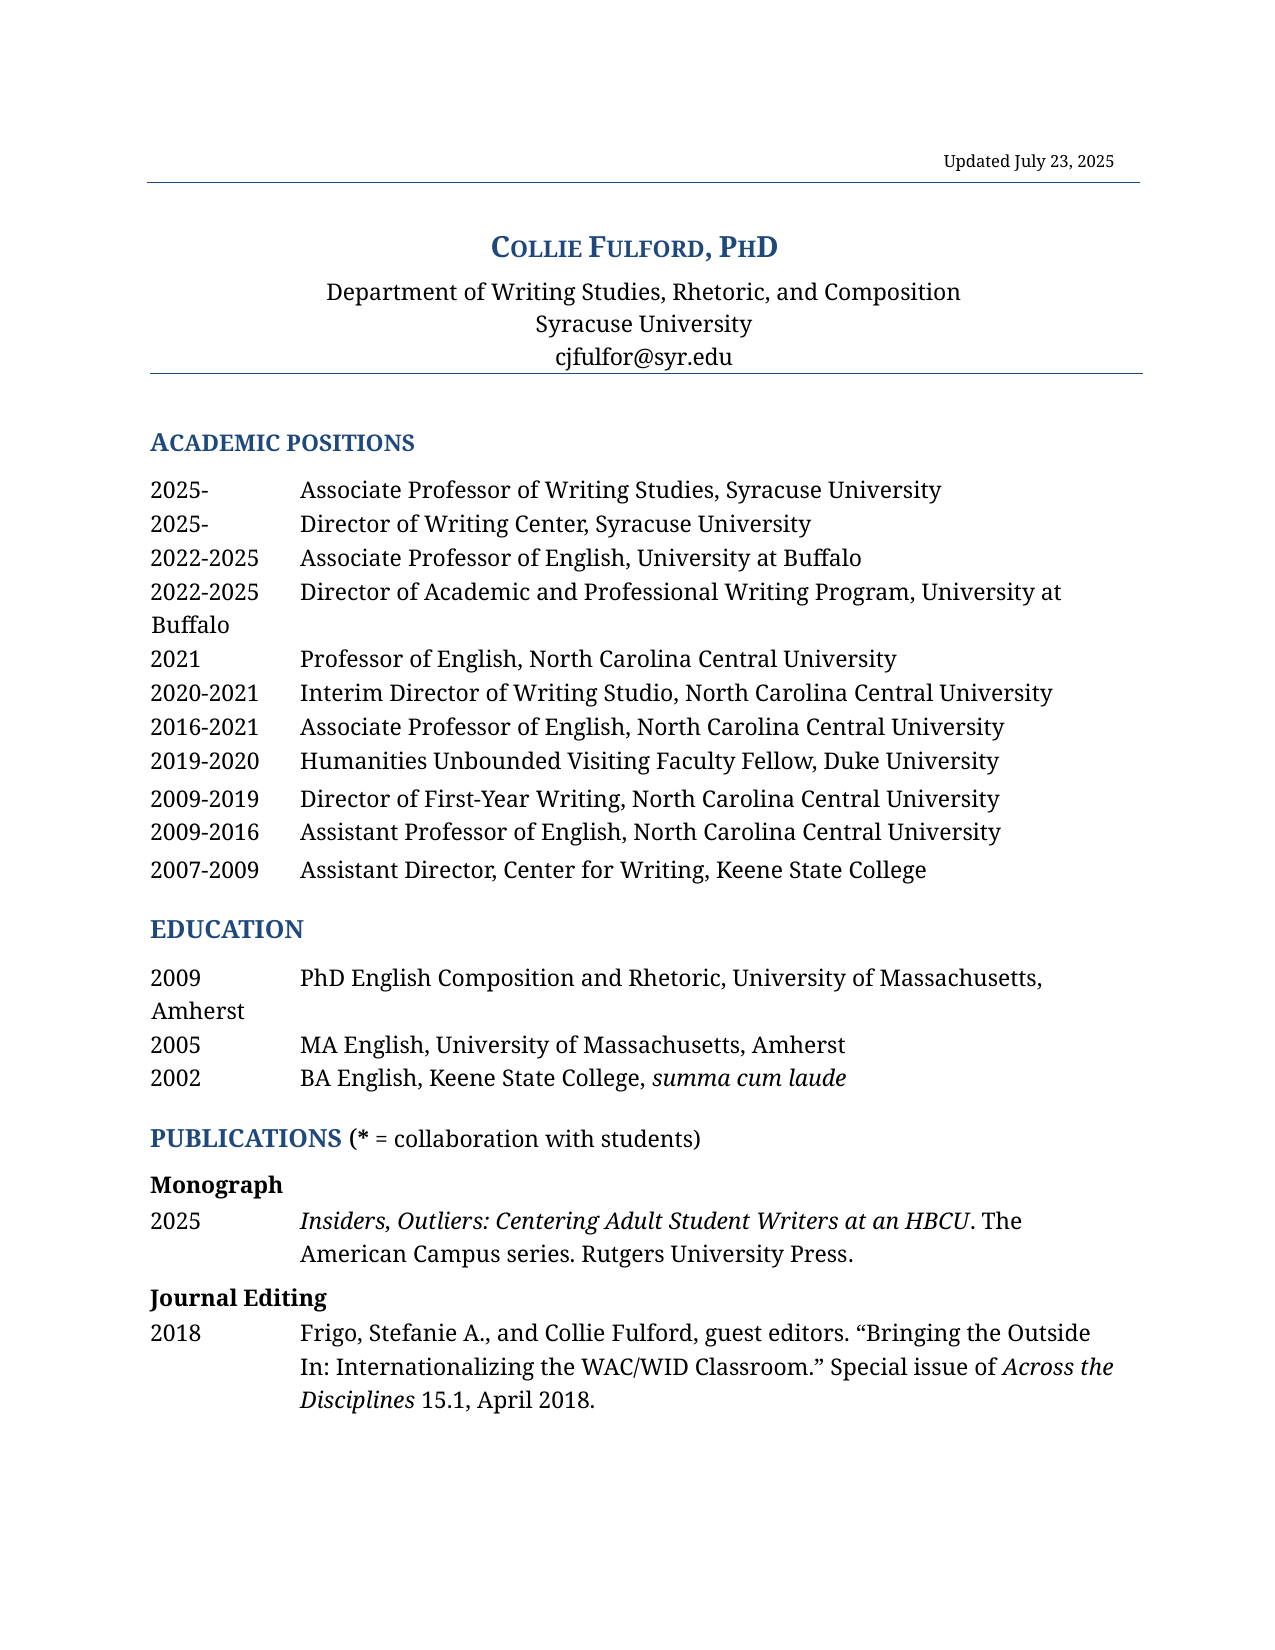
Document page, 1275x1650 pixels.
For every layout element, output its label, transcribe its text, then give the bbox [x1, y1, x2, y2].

text 2025 Insiders, Outliers: Centering Adult Student Writers at an HBCU. The American Campus series. Rutgers University Press. [150, 1205, 1121, 1269]
text Syracuse University [162, 308, 1125, 339]
subtitle Journal Editing [150, 1282, 1119, 1313]
text 2022-2025 Associate Professor of English, University at Buffalo [150, 542, 1120, 573]
text 2007-2009 Assistant Director, Center for Writing, Keene State College [150, 854, 1120, 885]
text cjfulfor@syr.edu [162, 341, 1125, 372]
text 2020-2021 Interim Director of Writing Studio, North Carolina Central University [150, 677, 1120, 708]
text 2025- Director of Writing Center, Syracuse University [150, 508, 1120, 539]
subtitle ACADEMIC POSITIONS [150, 425, 1119, 459]
text 2005 MA English, University of Massachusetts, Amherst [150, 1029, 986, 1060]
text 2009 PhD English Composition and Rhetoric, University of Massachusetts, Amherst [150, 961, 1120, 1026]
text 2009-2016 Assistant Professor of English, North Carolina Central University [150, 816, 1120, 848]
text 2019-2020 Humanities Unbounded Visiting Faculty Fellow, Duke University [150, 745, 1120, 776]
text COLLIE FULFORD, PHD [150, 226, 1119, 266]
subtitle Monograph [150, 1169, 1119, 1201]
text 2018 Frigo, Stefanie A., and Collie Fulford, guest editors. “Bringing the Outside In: Internationalizing the WAC/WID Classroom.” Special issue of Across the Disciplines 15.1, April 2018. [150, 1317, 1121, 1415]
text 2002 BA English, Keene State College, summa cum laude [150, 1062, 986, 1093]
subtitle EDUCATION [150, 912, 1119, 946]
text 2009-2019 Director of First-Year Writing, North Carolina Central University [150, 782, 1120, 814]
text 2022-2025 Director of Academic and Professional Writing Program, University at Buffalo [150, 576, 1120, 641]
text PUBLICATIONS (* = collaboration with students) [150, 1121, 1125, 1155]
text 2016-2021 Associate Professor of English, North Carolina Central University [150, 711, 1120, 742]
text 2021 Professor of English, North Carolina Central University [150, 643, 1120, 674]
text 2025- Associate Professor of Writing Studies, Syracuse University [150, 474, 1120, 506]
text Updated July 23, 2025 [150, 150, 1119, 173]
text Department of Writing Studies, Rhetoric, and Composition [162, 276, 1125, 307]
